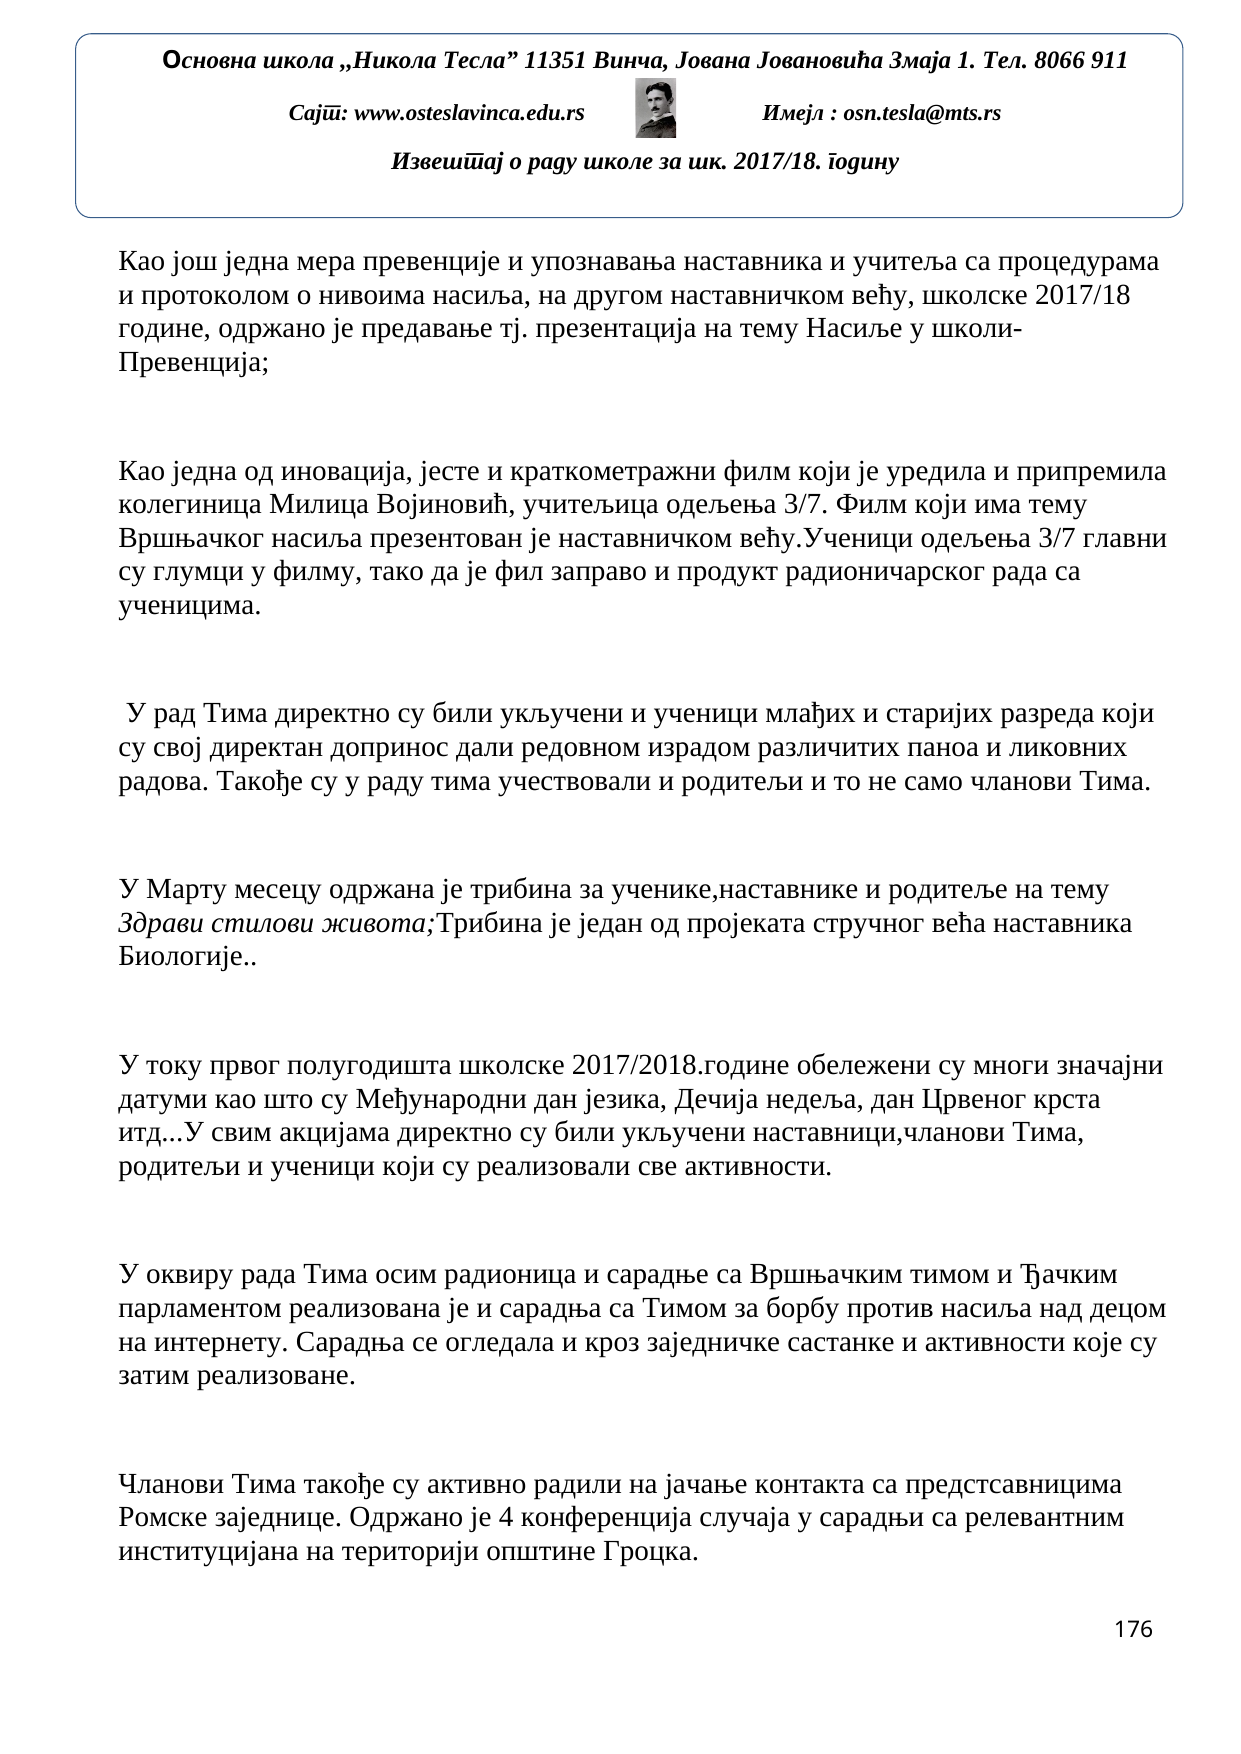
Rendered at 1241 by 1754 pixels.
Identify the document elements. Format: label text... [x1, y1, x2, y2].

text У току првог полугодишта школске 2017/2018.године обележени су многи значајни датуми као што су Међународни дан језика, Дечија недеља, дан Црвеног крста итд...У свим акцијама директно су били укључени наставници,чланови Тима, родитељи и ученици који су реализовали све активности. [118, 1047, 1172, 1181]
text Чланови Тима такође су активно радили на јачање контакта са предстсавницима Ромске заједнице. Одржано је 4 конференција случаја у сарадњи са релевантним институцијана на територији општине Гроцка. [118, 1466, 1172, 1567]
text У оквиру рада Тима осим радионица и сарадње са Вршњачким тимом и Ђачким парламентом реализована је и сарадња са Тимом за борбу против насиља над децом на интернету. Сарадња се огледала и кроз заједничке састанке и активности које су затим реализоване. [118, 1257, 1172, 1391]
text У Марту месецу одржана је трибина за ученике,наставнике и родитеље на тему Здрави стилови живота;Трибина је један од пројеката стручног већа наставника Биологије.. [118, 871, 1172, 972]
text У рад Тима директно су били укључени и ученици млађих и старијих разреда који су свој директан допринос дали редовном израдом различитих паноа и ликовних радова. Такође су у раду тима учествовали и родитељи и то не само чланови Тима. [118, 696, 1172, 796]
text Као још једна мера превенције и упознавања наставника и учитеља са процедурама и протоколом о нивоима насиља, на другом наставничком већу, школске 2017/18 године, одржано је предавање тј. презентација на тему Насиље у школи-Превенција; [118, 243, 1172, 377]
text Као једна од иновација, јесте и краткометражни филм који је уредила и припремила колегиница Милица Војиновић, учитељица одељења 3/7. Филм који има тему Вршњачког насиља презентован је наставничком већу.Ученици одељења 3/7 главни су глумци у филму, тако да је фил заправо и продукт радионичарског рада са ученицима. [118, 453, 1172, 620]
picture [635, 78, 677, 138]
